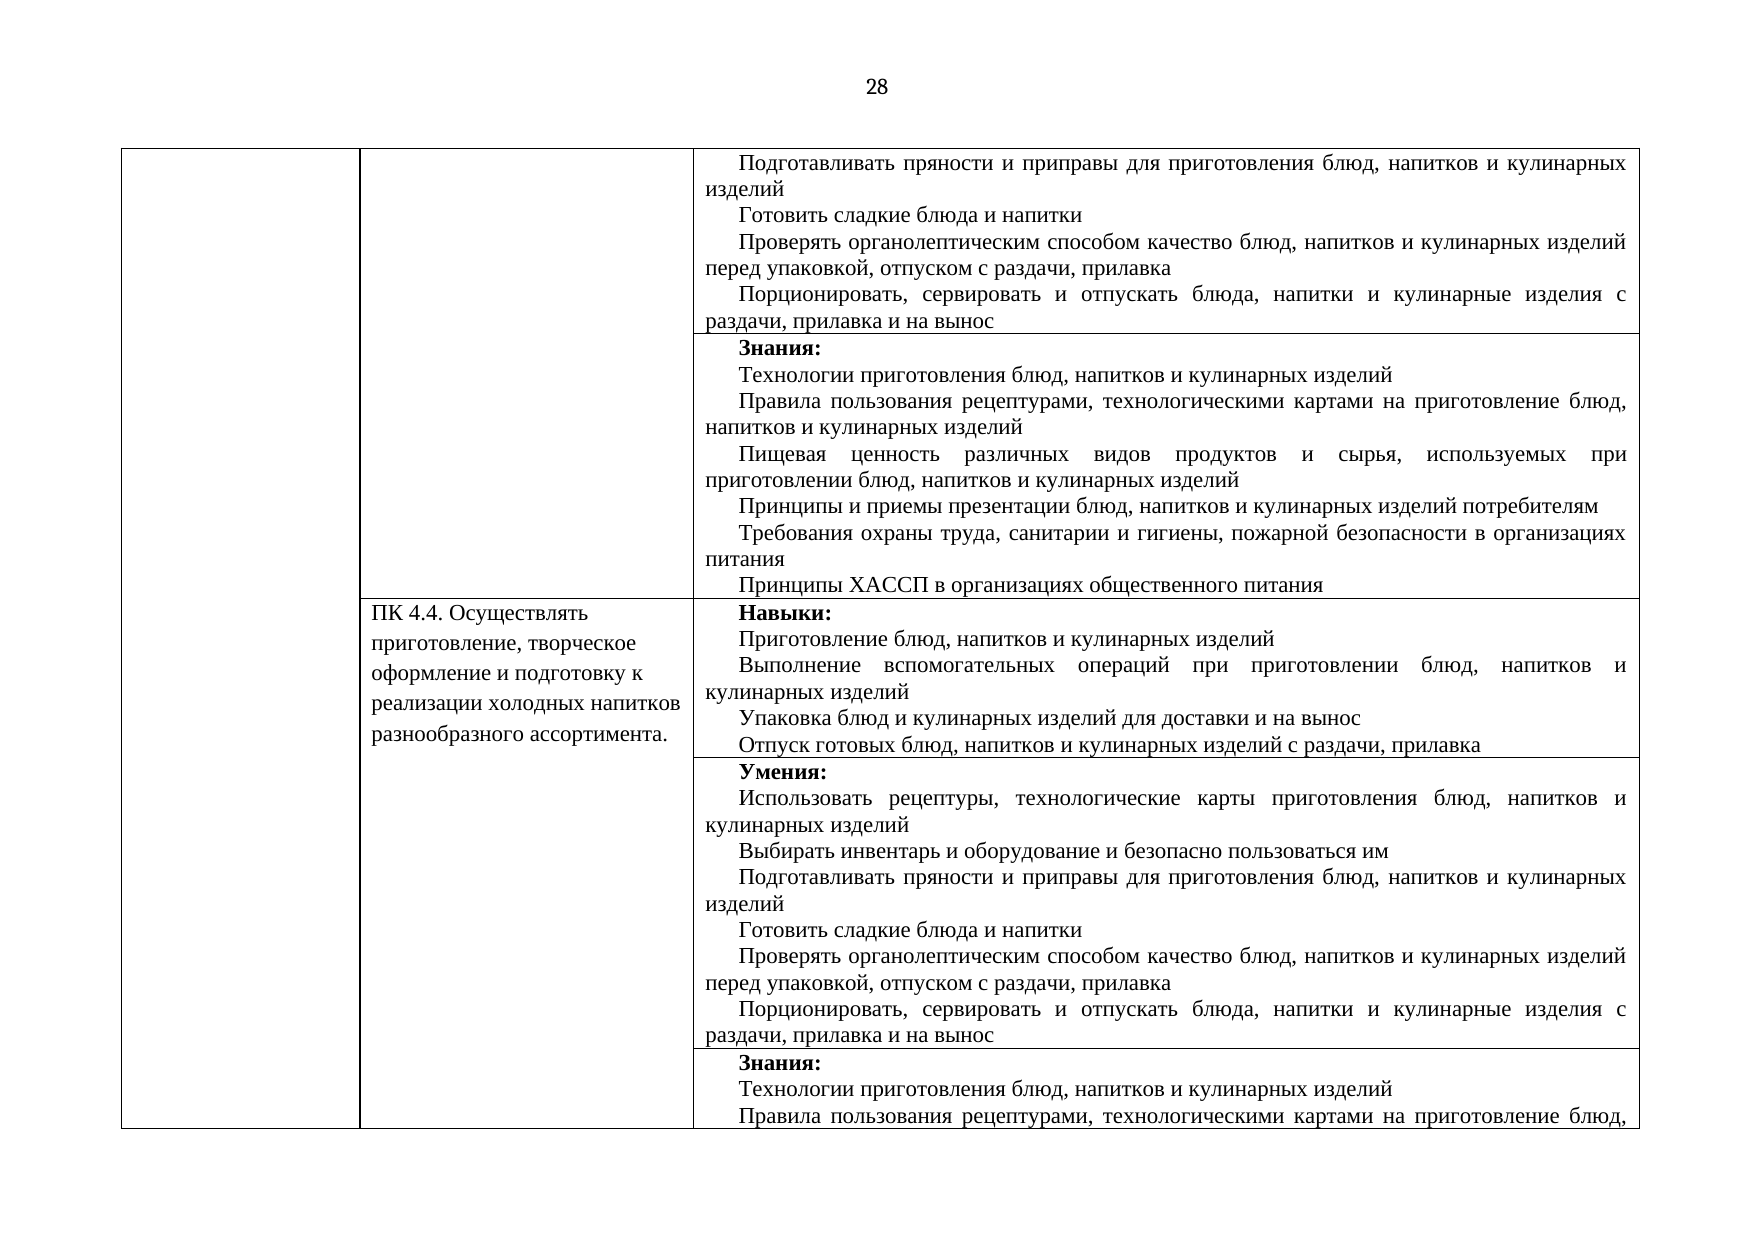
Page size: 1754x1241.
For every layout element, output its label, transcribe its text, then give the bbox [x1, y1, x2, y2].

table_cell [694, 149, 1639, 333]
table_cell ПК 4.4. Осуществлять приготовление, творческое оформление и подготовку к реализации холодных напитков разнообразного ассортимента. [361, 599, 693, 1128]
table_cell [694, 1049, 1639, 1128]
table_cell Навыки: Приготовление блюд, напитков и кулинарных изделий Выполнение вспомогательных операций при приготовлении блюд, напитков и кулинарных изделий Упаковка блюд и кулинарных изделий для доставки и на вынос Отпуск готовых блюд, напитков и кулинарных изделий с раздачи, прилавка [694, 599, 1639, 757]
